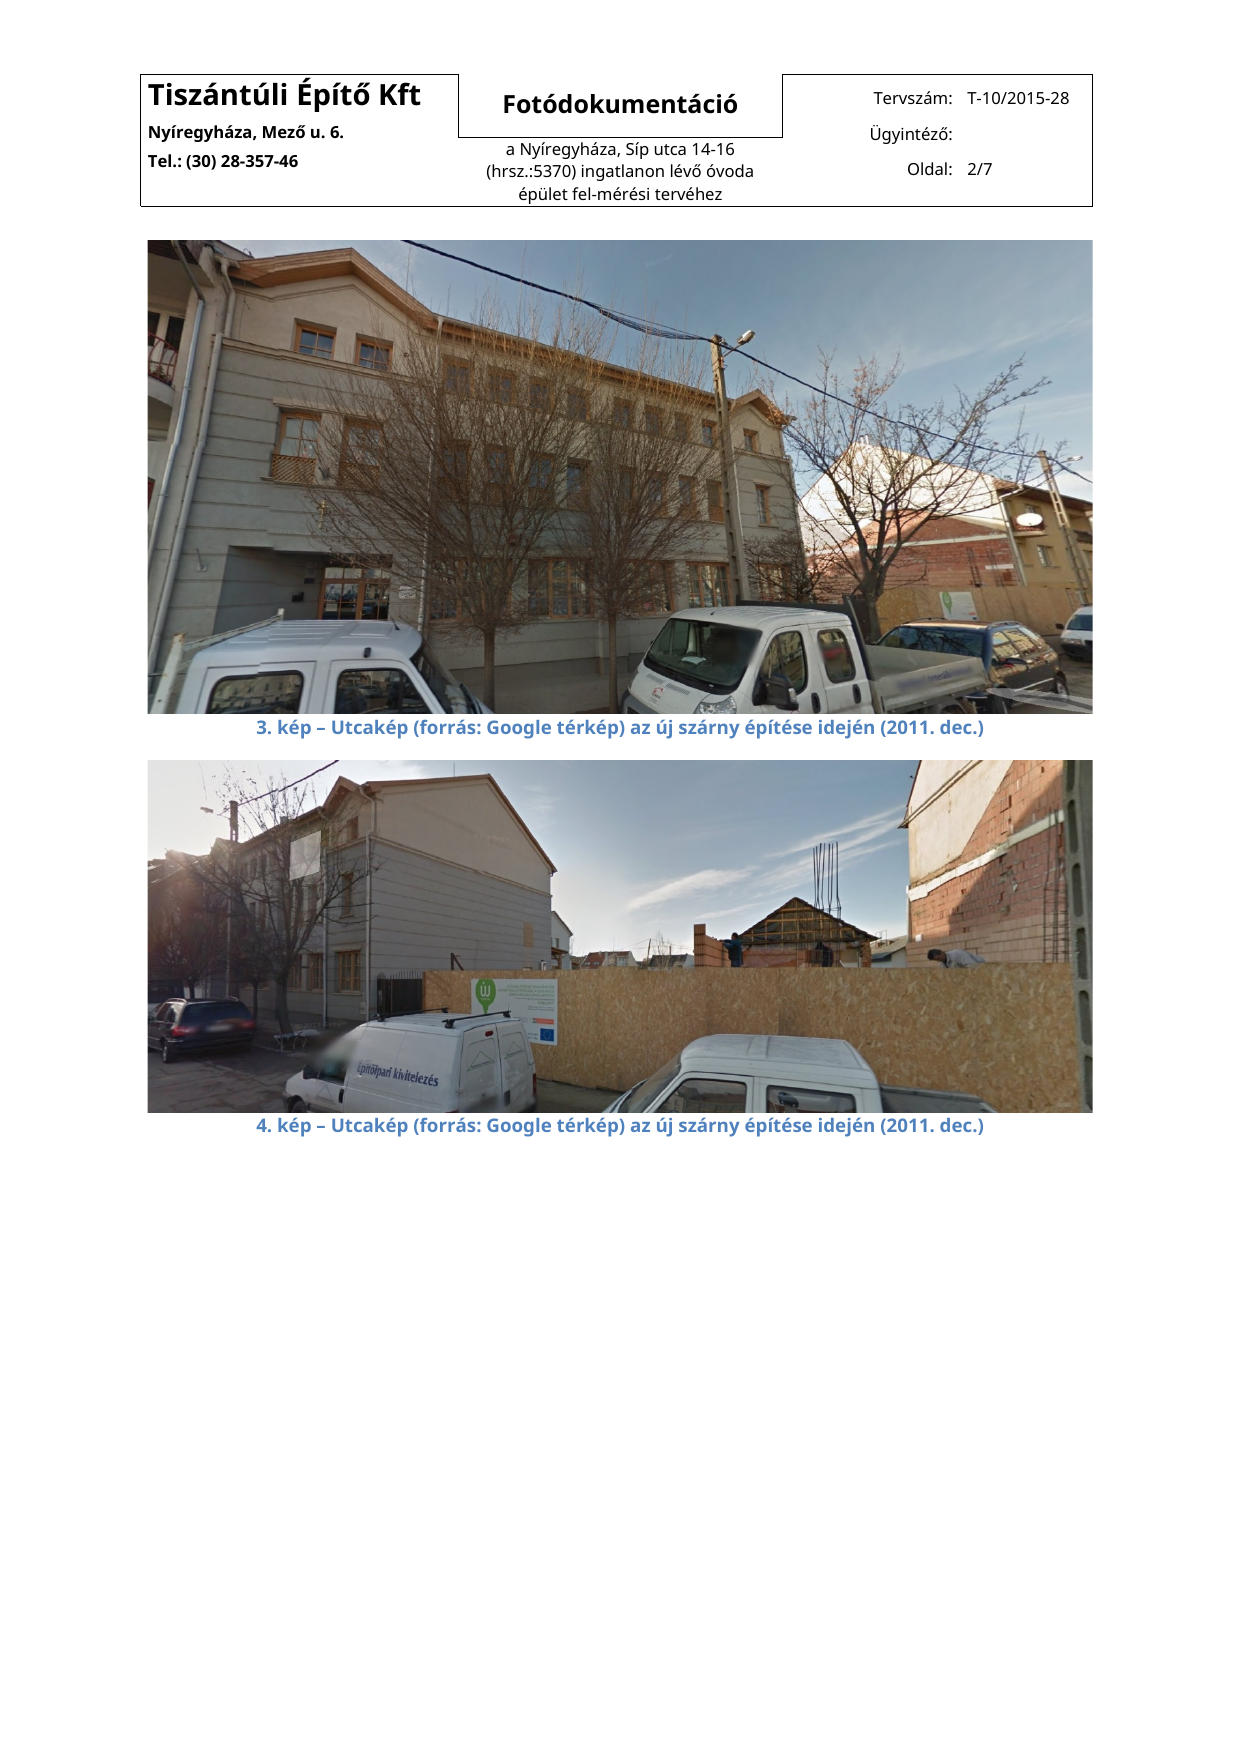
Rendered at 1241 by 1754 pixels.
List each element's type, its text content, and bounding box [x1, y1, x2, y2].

picture [147, 240, 1093, 714]
picture [147, 760, 1093, 1113]
